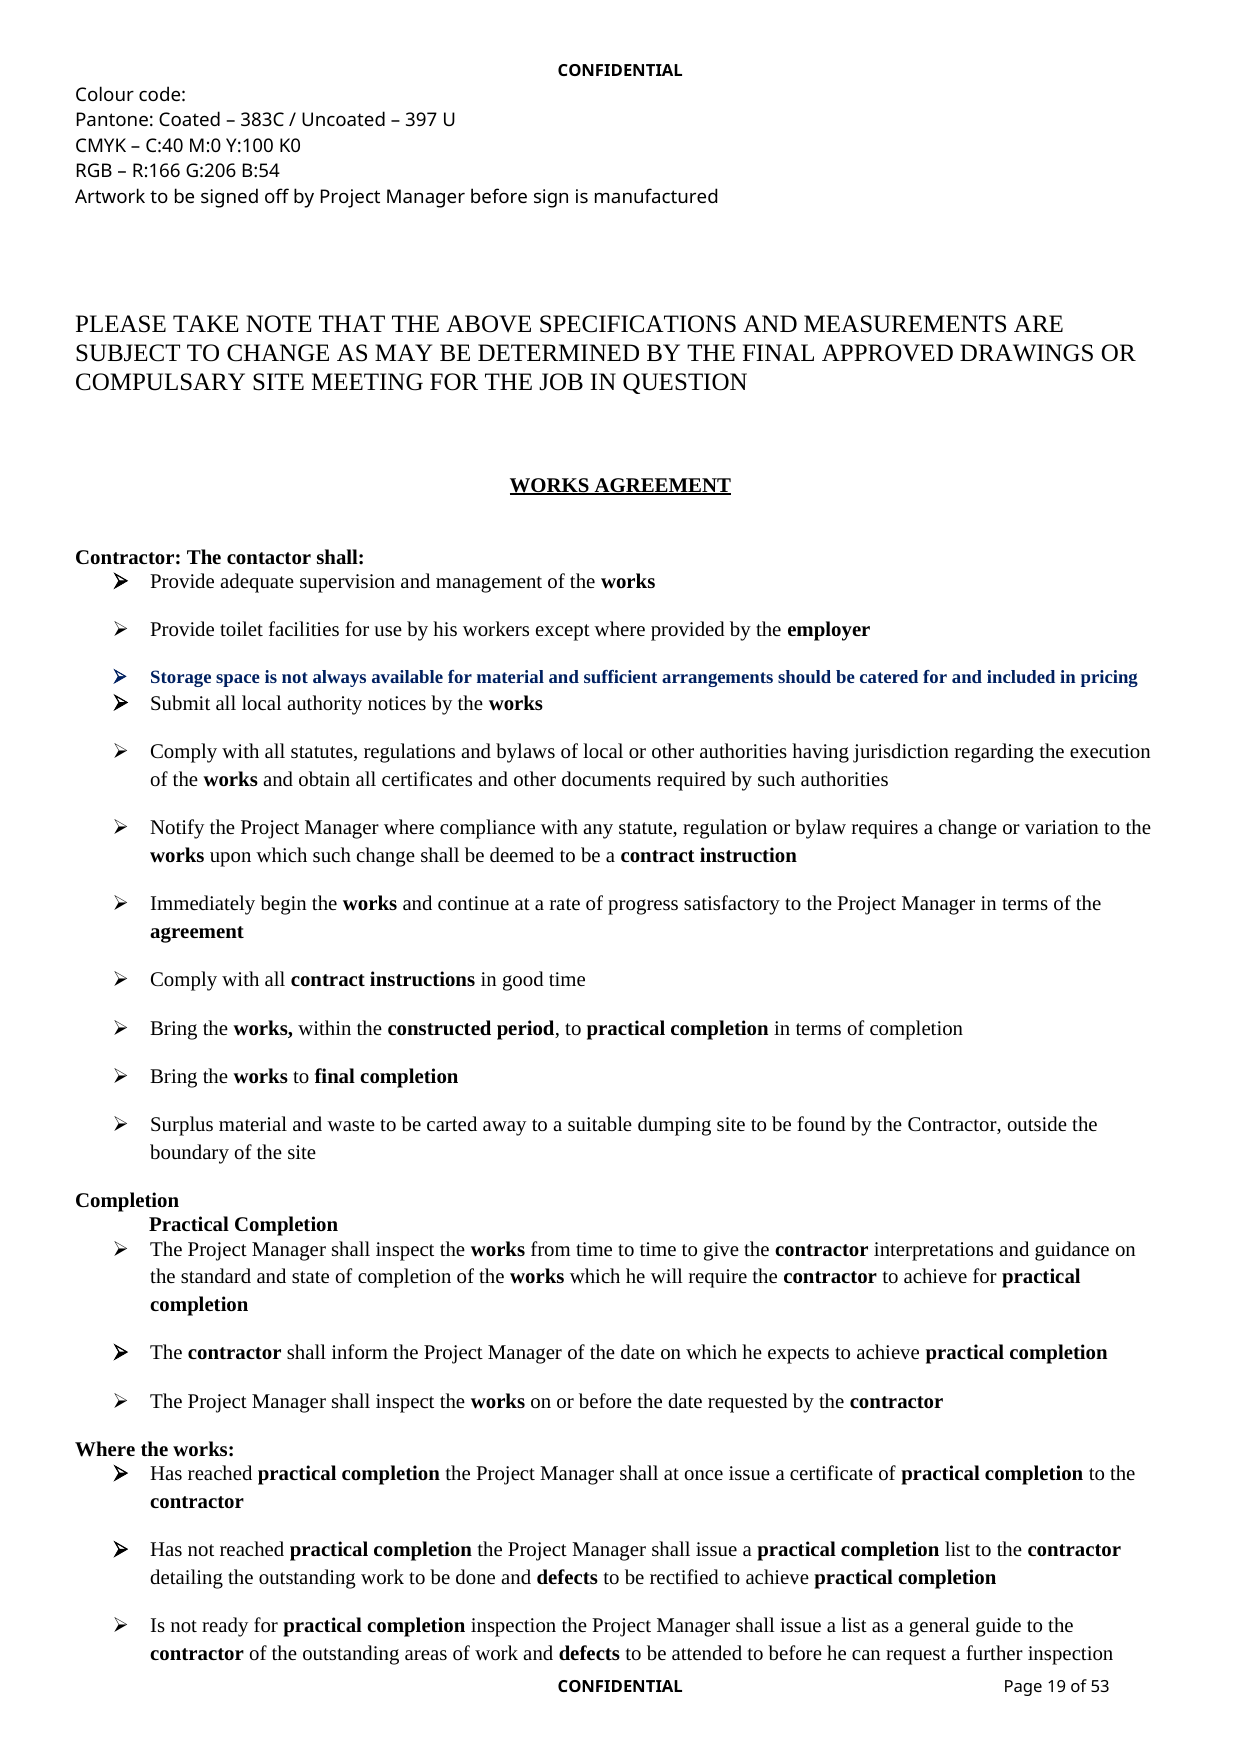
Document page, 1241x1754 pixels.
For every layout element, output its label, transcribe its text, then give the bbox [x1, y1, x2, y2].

list Has not reached practical completion the Project Manager shall issue a practical completion list to the contractor detailing the outstanding work to be done and defects to be rectified to achieve practical completion [112, 1537, 1165, 1589]
text Pantone: Coated – 383C / Uncoated – 397 U [75, 107, 1165, 132]
list Comply with all contract instructions in good time [112, 967, 1165, 991]
text Contractor: The contactor shall: [75, 545, 1165, 569]
list Provide toilet facilities for use by his workers except where provided by the employer [112, 617, 1165, 641]
text Where the works: [75, 1437, 1165, 1461]
text Colour code: [75, 81, 1165, 107]
list Surplus material and waste to be carted away to a suitable dumping site to be found by the Contractor, outside the boundary of the site [112, 1112, 1165, 1164]
list The Project Manager shall inspect the works on or before the date requested by the contractor [112, 1388, 1165, 1413]
list The Project Manager shall inspect the works from time to time to give the contractor interpretations and guidance on the standard and state of completion of the works which he will require the contractor to achieve for practical completion [112, 1236, 1165, 1316]
list The contractor shall inform the Project Manager of the date on which he expects to achieve practical completion [112, 1340, 1165, 1364]
list Notify the Project Manager where compliance with any statute, regulation or bylaw requires a change or variation to the works upon which such change shall be deemed to be a contract instruction [112, 815, 1165, 867]
list Provide adequate supervision and management of the works [112, 569, 1165, 593]
list Bring the works to final completion [112, 1064, 1165, 1088]
list Bring the works, within the constructed period, to practical completion in terms of completion [112, 1015, 1165, 1039]
list Has reached practical completion the Project Manager shall at once issue a certificate of practical completion to the contractor [112, 1461, 1165, 1513]
list Storage space is not always available for material and sufficient arrangements should be catered for and included in pricing [112, 666, 1165, 687]
list Submit all local authority notices by the works [112, 690, 1165, 714]
list Is not ready for practical completion inspection the Project Manager shall issue a list as a general guide to the contractor of the outstanding areas of work and defects to be attended to before he can request a further inspection [112, 1613, 1165, 1665]
text PLEASE TAKE NOTE THAT THE ABOVE SPECIFICATIONS AND MEASUREMENTS ARE SUBJECT TO CHANGE AS MAY BE DETERMINED BY THE FINAL APPROVED DRAWINGS OR COMPULSARY SITE MEETING FOR THE JOB IN QUESTION [75, 309, 1165, 396]
text Artwork to be signed off by Project Manager before sign is manufactured [75, 183, 1165, 209]
list Immediately begin the works and continue at a rate of progress satisfactory to the Project Manager in terms of the agreement [112, 891, 1165, 943]
text CMYK – C:40 M:0 Y:100 K0 [75, 132, 1165, 158]
list Comply with all statutes, regulations and bylaws of local or other authorities having jurisdiction regarding the execution of the works and obtain all certificates and other documents required by such authorities [112, 739, 1165, 791]
text WORKS AGREEMENT [75, 472, 1165, 497]
text Completion [75, 1188, 1165, 1212]
text Practical Completion [75, 1212, 1165, 1236]
text RGB – R:166 G:206 B:54 [75, 158, 1165, 183]
